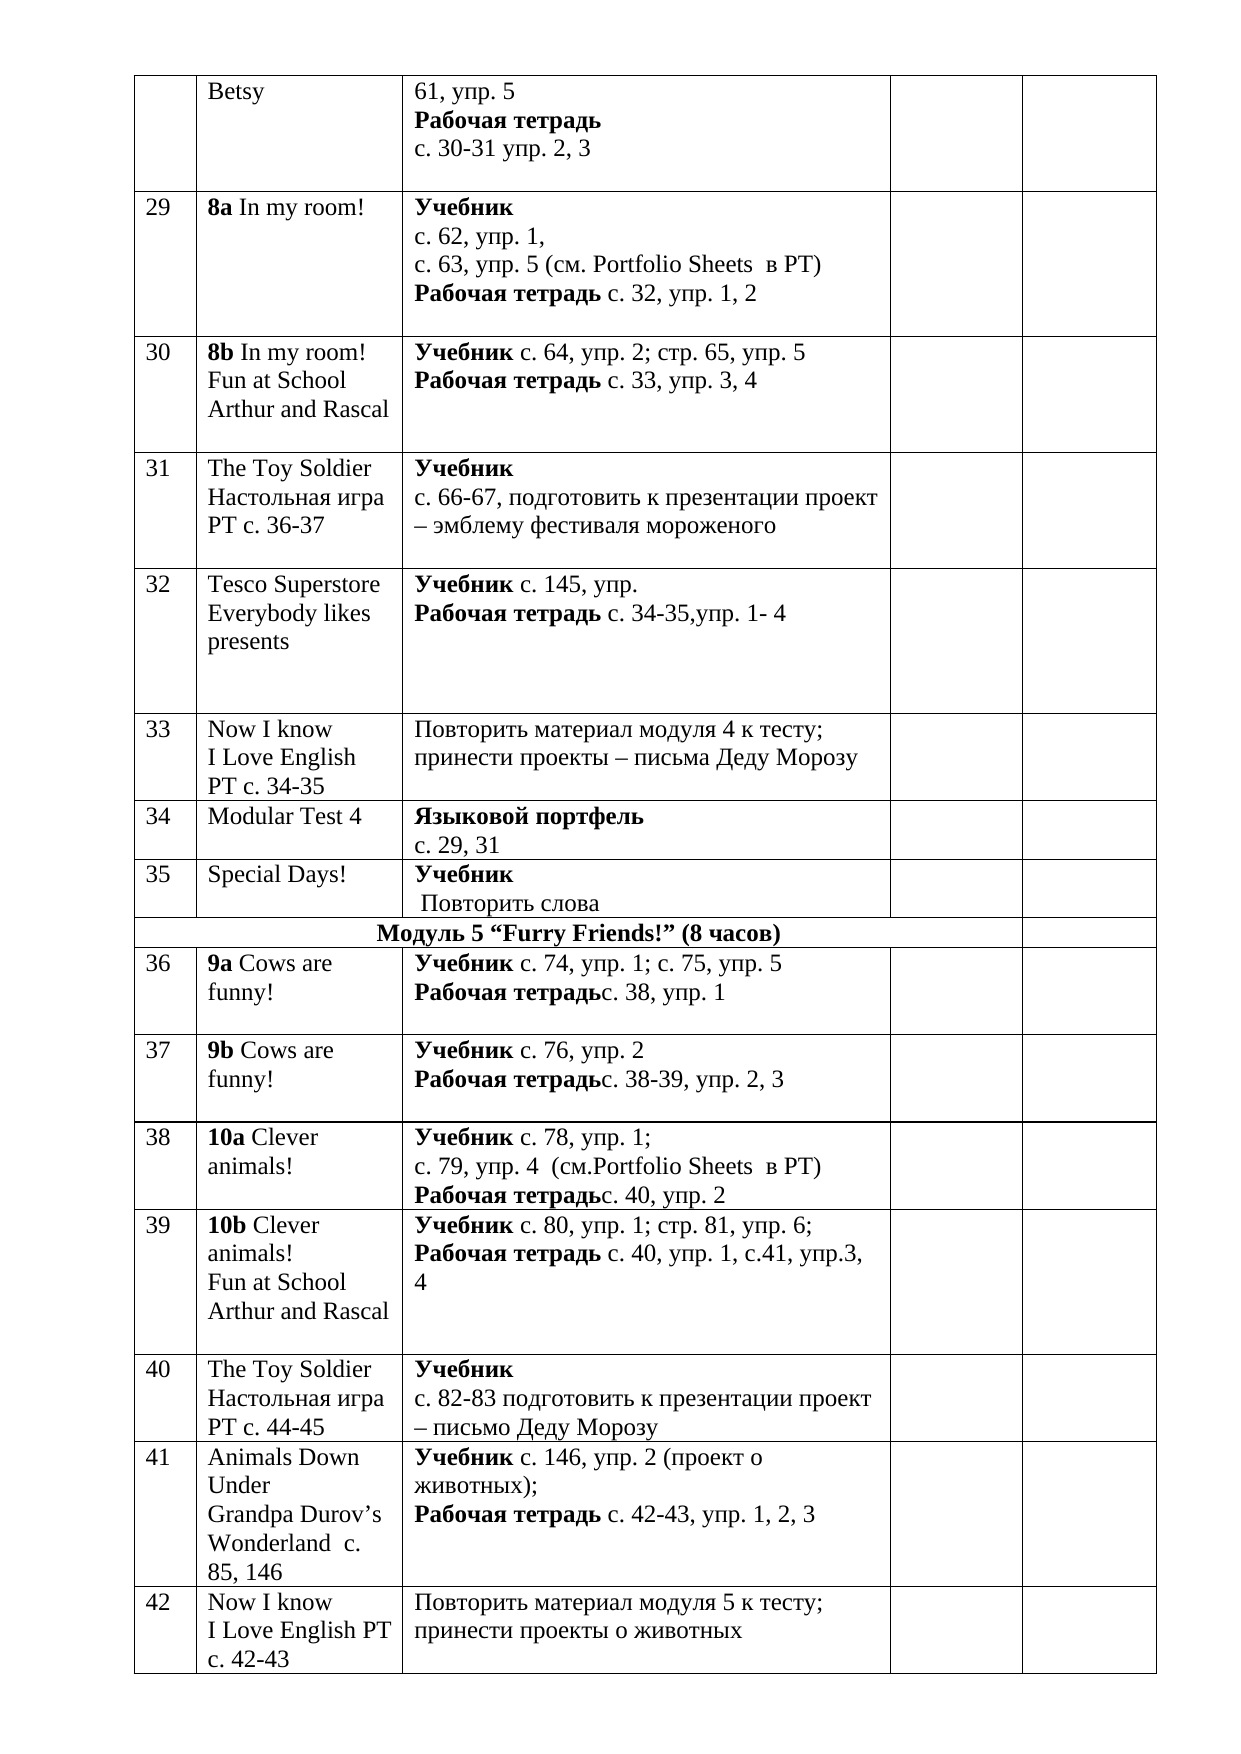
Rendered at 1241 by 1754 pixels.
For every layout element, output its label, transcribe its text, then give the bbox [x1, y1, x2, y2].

table_cell Учебник Повторить слова [403, 860, 890, 917]
table_cell Языковой портфель с. 29, 31 [403, 801, 890, 858]
table_cell Учебник с. 145, упр. Рабочая тетрадь с. 34-35,упр. 1- 4 [403, 569, 890, 713]
table_cell [891, 948, 1022, 1034]
table_cell [1023, 76, 1156, 191]
table_cell 10a Clever animals! [197, 1123, 402, 1209]
table_cell [891, 1355, 1022, 1441]
table_cell [891, 860, 1022, 917]
table_cell The Toy Soldier Настольная игра РТ с. 36-37 [197, 453, 402, 568]
table_cell [891, 192, 1022, 336]
table_cell Учебник с. 64, упр. 2; стр. 65, упр. 5 Рабочая тетрадь с. 33, упр. 3, 4 [403, 337, 890, 452]
table_cell 8a In my room! [197, 192, 402, 336]
table_cell [891, 1442, 1022, 1586]
table_cell Модуль 5 “Furry Friends!” (8 часов) [135, 918, 1022, 947]
table_cell [891, 1123, 1022, 1209]
table_cell 9b Cows are funny! [197, 1035, 402, 1121]
table_cell [891, 714, 1022, 800]
table_cell [1023, 569, 1156, 713]
table_cell Учебник с. 80, упр. 1; стр. 81, упр. 6; Рабочая тетрадь с. 40, упр. 1, с.41, упр.3, 4 [403, 1210, 890, 1353]
table_cell Учебник с. 82-83 подготовить к презентации проект – письмо Деду Морозу [403, 1355, 890, 1441]
table_cell Animals Down Under Grandpa Durov’s Wonderland с. 85, 146 [197, 1442, 402, 1586]
table_cell 10b Clever animals! Fun at School Arthur and Rascal [197, 1210, 402, 1353]
table_cell [1023, 1035, 1156, 1121]
table_cell [1023, 1210, 1156, 1353]
table_cell 40 [135, 1355, 196, 1441]
table_cell Учебник с. 62, упр. 1, с. 63, упр. 5 (см. Portfolio Sheets в РТ) Рабочая тетрадь с. 32, упр. 1, 2 [403, 192, 890, 336]
table_cell [1023, 948, 1156, 1034]
table_cell [891, 453, 1022, 568]
table_cell 9a Cows are funny! [197, 948, 402, 1034]
table_cell [891, 801, 1022, 858]
table_cell 33 [135, 714, 196, 800]
table_cell [1023, 1587, 1156, 1673]
table_cell The Toy Soldier Настольная игра РТ с. 44-45 [197, 1355, 402, 1441]
table_cell 38 [135, 1123, 196, 1209]
table_cell 37 [135, 1035, 196, 1121]
table_cell Учебник с. 66-67, подготовить к презентации проект – эмблему фестиваля мороженого [403, 453, 890, 568]
table_cell [1023, 453, 1156, 568]
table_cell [403, 76, 890, 191]
table_cell [891, 337, 1022, 452]
table_cell Учебник с. 78, упр. 1; с. 79, упр. 4 (см.Portfolio Sheets в РТ) Рабочая тетрадьс. 40, упр. 2 [403, 1123, 890, 1209]
table_cell 31 [135, 453, 196, 568]
table_cell Учебник с. 74, упр. 1; с. 75, упр. 5 Рабочая тетрадьс. 38, упр. 1 [403, 948, 890, 1034]
table_cell 32 [135, 569, 196, 713]
table_cell [1023, 714, 1156, 800]
table_cell 42 [135, 1587, 196, 1673]
table_cell 34 [135, 801, 196, 858]
table_cell [891, 76, 1022, 191]
table_cell Now I know I Love English РТ с. 34-35 [197, 714, 402, 800]
table_cell [891, 1587, 1022, 1673]
table_cell Повторить материал модуля 5 к тесту; принести проекты о животных [403, 1587, 890, 1673]
table_cell 39 [135, 1210, 196, 1353]
table_cell Now I know I Love English РТ с. 42-43 [197, 1587, 402, 1673]
table_cell 35 [135, 860, 196, 917]
table_cell Tesco Superstore Everybody likes presents [197, 569, 402, 713]
table_cell 8b In my room! Fun at School Arthur and Rascal [197, 337, 402, 452]
table_cell Учебник с. 76, упр. 2 Рабочая тетрадьс. 38-39, упр. 2, 3 [403, 1035, 890, 1121]
table_cell [1023, 860, 1156, 917]
table_cell [1023, 337, 1156, 452]
table_cell Учебник с. 146, упр. 2 (проект о животных); Рабочая тетрадь с. 42-43, упр. 1, 2, 3 [403, 1442, 890, 1586]
table_cell [1023, 192, 1156, 336]
table_cell 41 [135, 1442, 196, 1586]
table_cell [1023, 1355, 1156, 1441]
table_cell 36 [135, 948, 196, 1034]
table_cell [891, 569, 1022, 713]
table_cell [197, 76, 402, 191]
table_cell Modular Test 4 [197, 801, 402, 858]
table_cell 30 [135, 337, 196, 452]
table_cell [1023, 1123, 1156, 1209]
table_cell [891, 1035, 1022, 1121]
table_cell 28 [135, 76, 196, 191]
table_cell [891, 1210, 1022, 1353]
table_cell [1023, 801, 1156, 858]
table_cell Special Days! [197, 860, 402, 917]
table_cell 29 [135, 192, 196, 336]
table_cell Повторить материал модуля 4 к тесту; принести проекты – письма Деду Морозу [403, 714, 890, 800]
table_cell [1023, 1442, 1156, 1586]
table_cell [1023, 918, 1156, 947]
